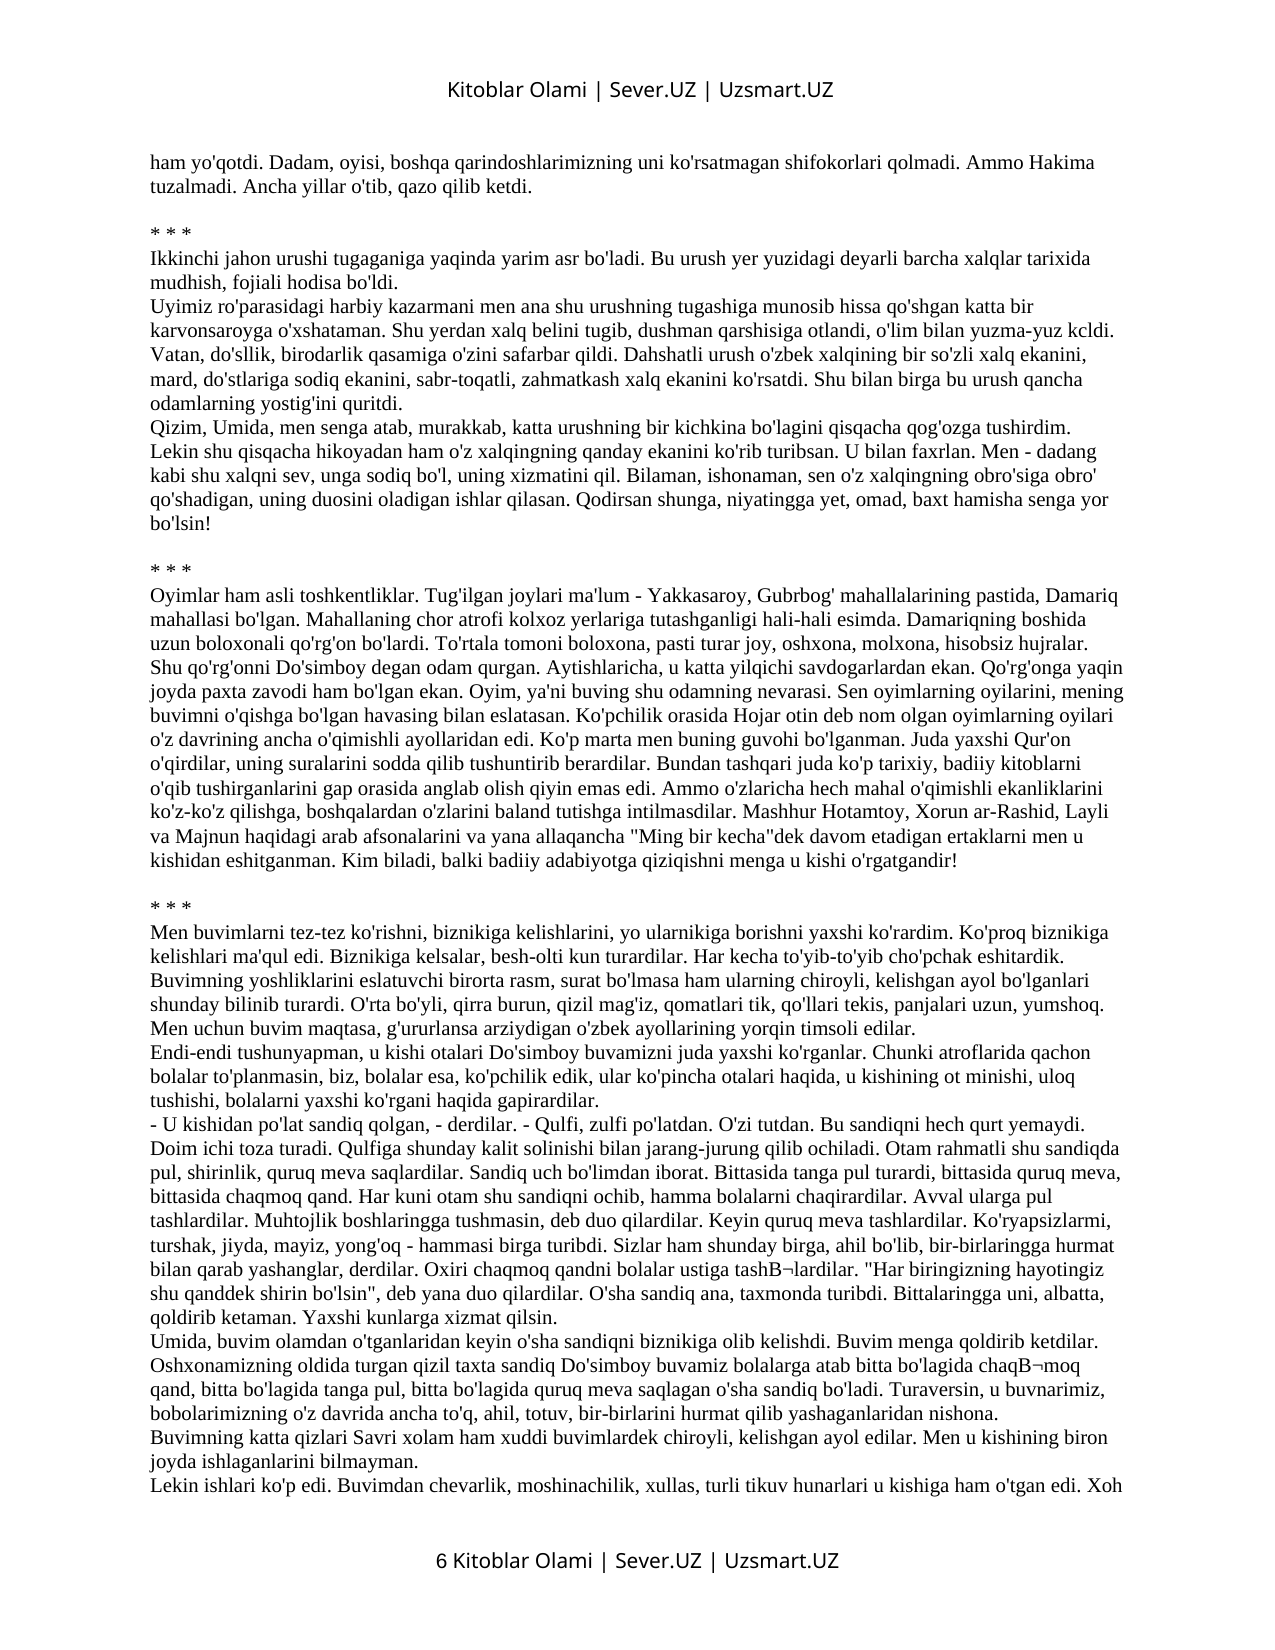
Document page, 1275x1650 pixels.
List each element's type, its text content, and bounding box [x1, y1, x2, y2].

text * * * [150, 559, 1125, 583]
text Buvimning katta qizlari Savri xolam ham xuddi buvimlardek chiroyli, kelishgan ayol edilar. Men u kishining biron joyda ishlaganlarini bilmayman. [150, 1425, 1125, 1473]
text Men buvimlarni tez-tez ko'rishni, biznikiga kelishlarini, yo ularnikiga borishni yaxshi ko'rardim. Ko'proq biznikiga kelishlari ma'qul edi. Biznikiga kelsalar, besh-olti kun turardilar. Har kecha to'yib-to'yib cho'pchak eshitardik. [150, 920, 1125, 968]
text Oyimlar ham asli toshkentliklar. Tug'ilgan joylari ma'lum - Yakkasaroy, Gubrbog' mahallalarining pastida, Damariq mahallasi bo'lgan. Mahallaning chor atrofi kolxoz yerlariga tutashganligi hali-hali esimda. Damariqning boshida uzun boloxonali qo'rg'on bo'lardi. To'rtala tomoni boloxona, pasti turar joy, oshxona, molxona, hisobsiz hujralar. Shu qo'rg'onni Do'simboy degan odam qurgan. Aytishlaricha, u katta yilqichi savdogarlardan ekan. Qo'rg'onga yaqin joyda paxta zavodi ham bo'lgan ekan. Oyim, ya'ni buving shu odamning nevarasi. Sen oyimlarning oyilarini, mening buvimni o'qishga bo'lgan havasing bilan eslatasan. Ko'pchilik orasida Hojar otin deb nom olgan oyimlarning oyilari o'z davrining ancha o'qimishli ayollaridan edi. Ko'p marta men buning guvohi bo'lganman. Juda yaxshi Qur'on o'qirdilar, uning suralarini sodda qilib tushuntirib berardilar. Bundan tashqari juda ko'p tarixiy, badiiy kitoblarni o'qib tushirganlarini gap orasida anglab olish qiyin emas edi. Ammo o'zlaricha hech mahal o'qimishli ekanliklarini ko'z-ko'z qilishga, boshqalardan o'zlarini baland tutishga intilmasdilar. Mashhur Hotamtoy, Xorun ar-Rashid, Layli va Majnun haqidagi arab afsonalarini va yana allaqancha "Ming bir kecha"dek davom etadigan ertaklarni men u kishidan eshitganman. Kim biladi, balki badiiy adabiyotga qiziqishni menga u kishi o'rgatgandir! [150, 583, 1125, 872]
text * * * [150, 222, 1125, 246]
text * * * [150, 896, 1125, 920]
text Uyimiz ro'parasidagi harbiy kazarmani men ana shu urushning tugashiga munosib hissa qo'shgan katta bir karvonsaroyga o'xshataman. Shu yerdan xalq belini tugib, dushman qarshisiga otlandi, o'lim bilan yuzma-yuz kcldi. Vatan, do'sllik, birodarlik qasamiga o'zini safarbar qildi. Dahshatli urush o'zbek xalqining bir so'zli xalq ekanini, mard, do'stlariga sodiq ekanini, sabr-toqatli, zahmatkash xalq ekanini ko'rsatdi. Shu bilan birga bu urush qancha odamlarning yostig'ini quritdi. [150, 294, 1125, 414]
text Endi-endi tushunyapman, u kishi otalari Do'simboy buvamizni juda yaxshi ko'rganlar. Chunki atroflarida qachon bolalar to'planmasin, biz, bolalar esa, ko'pchilik edik, ular ko'pincha otalari haqida, u kishining ot minishi, uloq tushishi, bolalarni yaxshi ko'rgani haqida gapirardilar. [150, 1040, 1125, 1112]
text Buvimning yoshliklarini eslatuvchi birorta rasm, surat bo'lmasa ham ularning chiroyli, kelishgan ayol bo'lganlari shunday bilinib turardi. O'rta bo'yli, qirra burun, qizil mag'iz, qomatlari tik, qo'llari tekis, panjalari uzun, yumshoq. Men uchun buvim maqtasa, g'ururlansa arziydigan o'zbek ayollarining yorqin timsoli edilar. [150, 968, 1125, 1040]
text Qizim, Umida, men senga atab, murakkab, katta urushning bir kichkina bo'lagini qisqacha qog'ozga tushirdim. Lekin shu qisqacha hikoyadan ham o'z xalqingning qanday ekanini ko'rib turibsan. U bilan faxrlan. Men - dadang kabi shu xalqni sev, unga sodiq bo'l, uning xizmatini qil. Bilaman, ishonaman, sen o'z xalqingning obro'siga obro' qo'shadigan, uning duosini oladigan ishlar qilasan. Qodirsan shunga, niyatingga yet, omad, baxt hamisha senga yor bo'lsin! [150, 414, 1125, 535]
text Ikkinchi jahon urushi tugaganiga yaqinda yarim asr bo'ladi. Bu urush yer yuzidagi deyarli barcha xalqlar tarixida mudhish, fojiali hodisa bo'ldi. [150, 246, 1125, 294]
text - U kishidan po'lat sandiq qolgan, - derdilar. - Qulfi, zulfi po'latdan. O'zi tutdan. Bu sandiqni hech qurt yemaydi. Doim ichi toza turadi. Qulfiga shunday kalit solinishi bilan jarang-jurung qilib ochiladi. Otam rahmatli shu sandiqda pul, shirinlik, quruq meva saqlardilar. Sandiq uch bo'limdan iborat. Bittasida tanga pul turardi, bittasida quruq meva, bittasida chaqmoq qand. Har kuni otam shu sandiqni ochib, hamma bolalarni chaqirardilar. Avval ularga pul tashlardilar. Muhtojlik boshlaringga tushmasin, deb duo qilardilar. Keyin quruq meva tashlardilar. Ko'ryapsizlarmi, turshak, jiyda, mayiz, yong'oq - hammasi birga turibdi. Sizlar ham shunday birga, ahil bo'lib, bir-birlaringga hurmat bilan qarab yashanglar, derdilar. Oxiri chaqmoq qandni bolalar ustiga tashВ¬lardilar. "Har biringizning hayotingiz shu qanddek shirin bo'lsin", deb yana duo qilardilar. O'sha sandiq ana, taxmonda turibdi. Bittalaringga uni, albatta, qoldirib ketaman. Yaxshi kunlarga xizmat qilsin. [150, 1112, 1125, 1329]
text Umida, buvim olamdan o'tganlaridan keyin o'sha sandiqni biznikiga olib kelishdi. Buvim menga qoldirib ketdilar. Oshxonamizning oldida turgan qizil taxta sandiq Do'simboy buvamiz bolalarga atab bitta bo'lagida chaqВ¬moq qand, bitta bo'lagida tanga pul, bitta bo'lagida quruq meva saqlagan o'sha sandiq bo'ladi. Turaversin, u buvnarimiz, bobolarimizning o'z davrida ancha to'q, ahil, totuv, bir-birlarini hurmat qilib yashaganlaridan nishona. [150, 1329, 1125, 1425]
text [150, 150, 1125, 198]
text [150, 1473, 1125, 1497]
